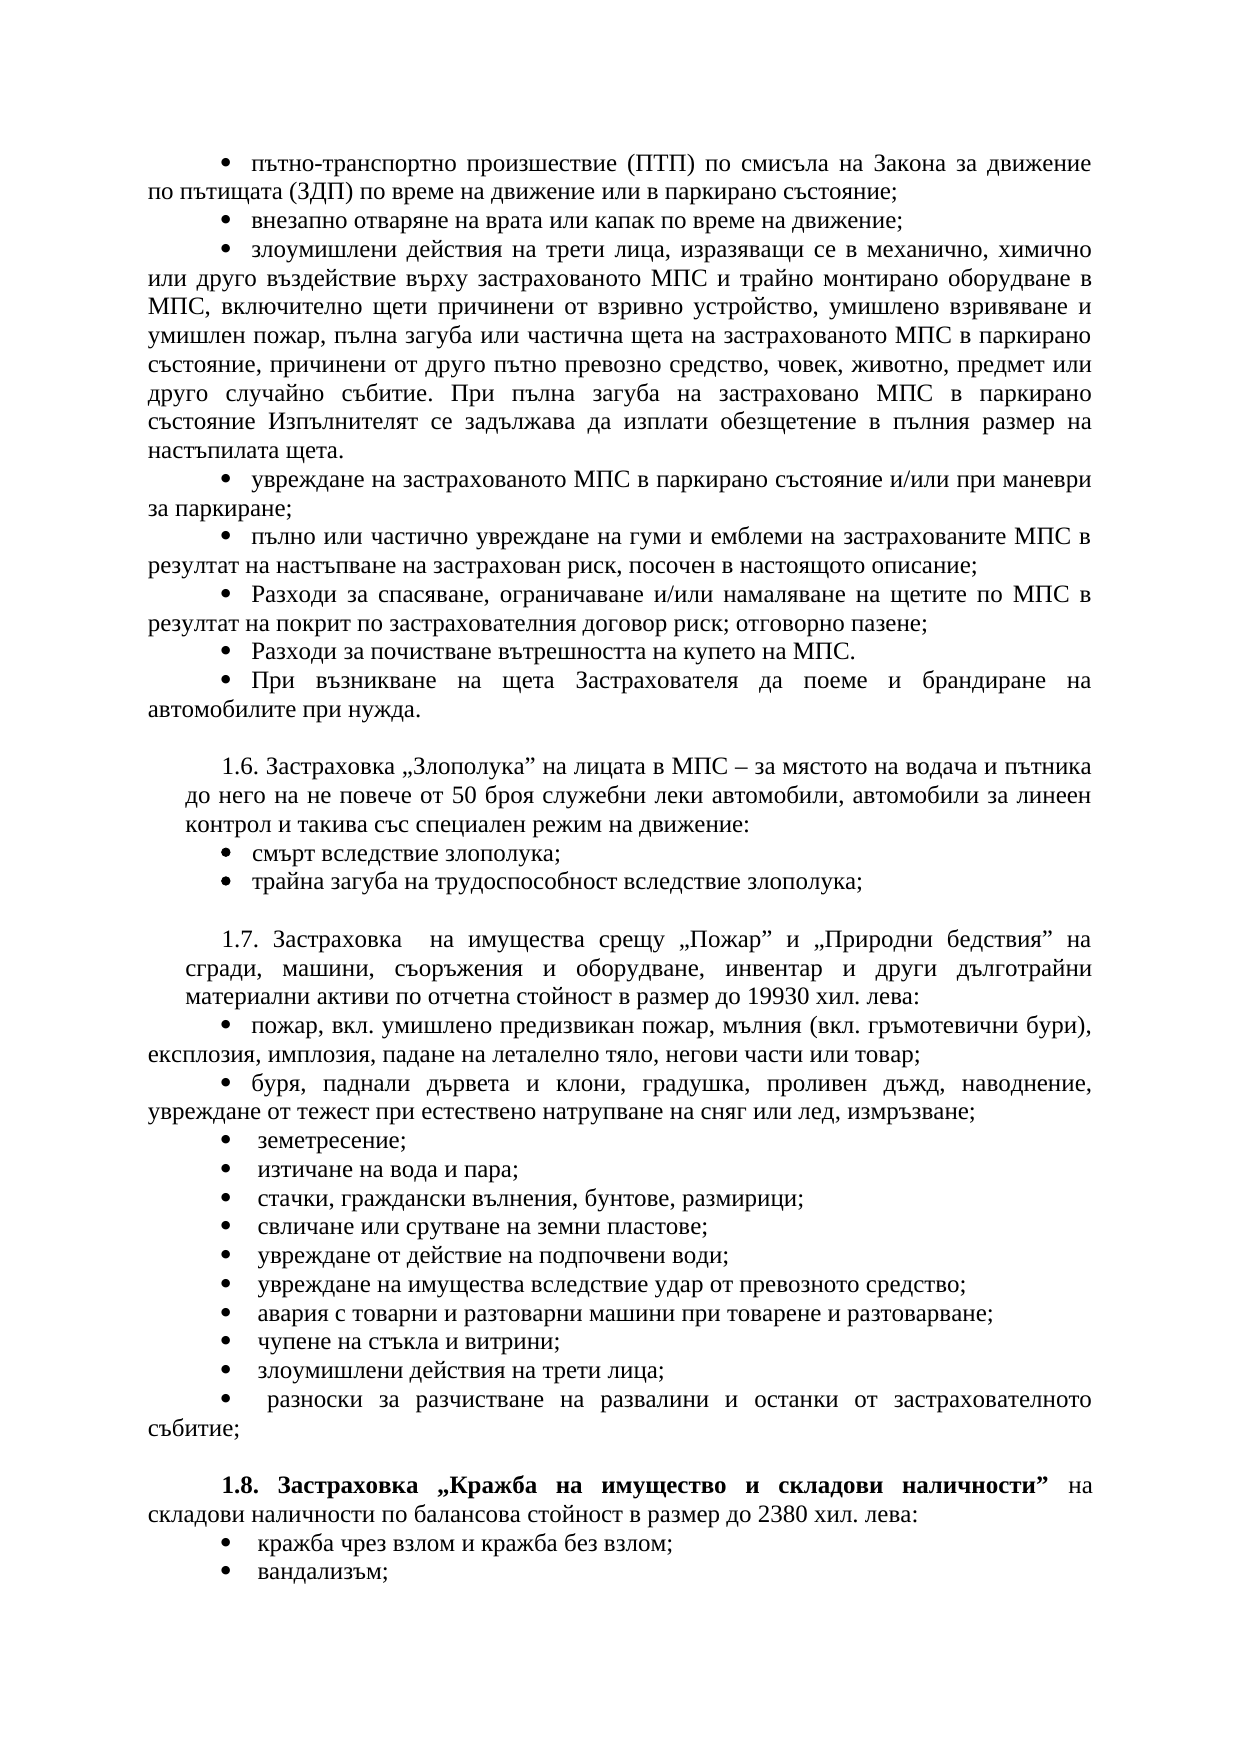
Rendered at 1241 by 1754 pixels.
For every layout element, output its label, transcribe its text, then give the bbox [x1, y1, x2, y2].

list 1.7. Застраховка на имущества срещу „Пожар” и „Природни бедствия” на сгради, машини, съоръжения и оборудване, инвентар и други дълготрайни материални активи по отчетна стойност в размер до 19930 хил. лева: [185, 924, 1093, 1010]
list При възникване на щета Застрахователя да поеме и брандиране на автомобилите при нужда. [148, 665, 1093, 723]
list пълно или частично увреждане на гуми и емблеми на застрахованите МПС в резултат на настъпване на застрахован риск, посочен в настоящото описание; [148, 521, 1093, 579]
list авария с товарни и разтоварни машини при товарене и разтоварване; [148, 1298, 1093, 1326]
list увреждане на застрахованото МПС в паркирано състояние и/или при маневри за паркиране; [148, 464, 1093, 521]
list вандализъм; [221, 1556, 1093, 1585]
list земетресение; [148, 1125, 1093, 1154]
list изтичане на вода и пара; [148, 1154, 1093, 1183]
list свличане или срутване на земни пластове; [148, 1211, 1093, 1240]
list кражба чрез взлом и кражба без взлом; [221, 1528, 1093, 1556]
list чупене на стъкла и витрини; [148, 1326, 1093, 1355]
list смърт вследствие злополука; [148, 838, 1093, 866]
list увреждане на имущества вследствие удар от превозното средство; [148, 1269, 1093, 1298]
list стачки, граждански вълнения, бунтове, размирици; [148, 1183, 1093, 1211]
list разноски за разчистване на развалини и останки от застрахователното събитие; [148, 1384, 1093, 1441]
list злоумишлени действия на трети лица, изразяващи се в механично, химично или друго въздействие върху застрахованото МПС и трайно монтирано оборудване в МПС, включително щети причинени от взривно устройство, умишлено взривяване и умишлен пожар, пълна загуба или частична щета на застрахованото МПС в паркирано състояние, причинени от друго пътно превозно средство, човек, животно, предмет или друго случайно събитие. При пълна загуба на застраховано МПС в паркирано състояние Изпълнителят се задължава да изплати обезщетение в пълния размер на настъпилата щета. [148, 234, 1093, 464]
list Разходи за почистване вътрешността на купето на МПС. [148, 636, 1093, 665]
list внезапно отваряне на врата или капак по време на движение; [148, 205, 1093, 234]
list злоумишлени действия на трети лица; [148, 1355, 1093, 1384]
list Разходи за спасяване, ограничаване и/или намаляване на щетите по МПС в резултат на покрит по застрахователния договор риск; отговорно пазене; [148, 579, 1093, 636]
list трайна загуба на трудоспособност вследствие злополука; [148, 866, 1093, 895]
list буря, паднали дървета и клони, градушка, проливен дъжд, наводнение, увреждане от тежест при естествено натрупване на сняг или лед, измръзване; [148, 1068, 1093, 1125]
list пожар, вкл. умишлено предизвикан пожар, мълния (вкл. гръмотевични бури), експлозия, имплозия, падане на леталелно тяло, негови части или товар; [148, 1010, 1093, 1068]
list увреждане от действие на подпочвени води; [148, 1240, 1093, 1269]
list 1.6. Застраховка „Злополука” на лицата в МПС – за мястото на водача и пътника до него на не повече от 50 броя служебни леки автомобили, автомобили за линеен контрол и такива със специален режим на движение: [185, 751, 1093, 838]
text 1.8. Застраховка „Кражба на имущество и складови наличности” на складови наличности по балансова стойност в размер до 2380 хил. лева: [148, 1470, 1093, 1528]
list пътно-транспортно произшествие (ПТП) по смисъла на Закона за движение по пътищата (ЗДП) по време на движение или в паркирано състояние; [148, 148, 1093, 205]
